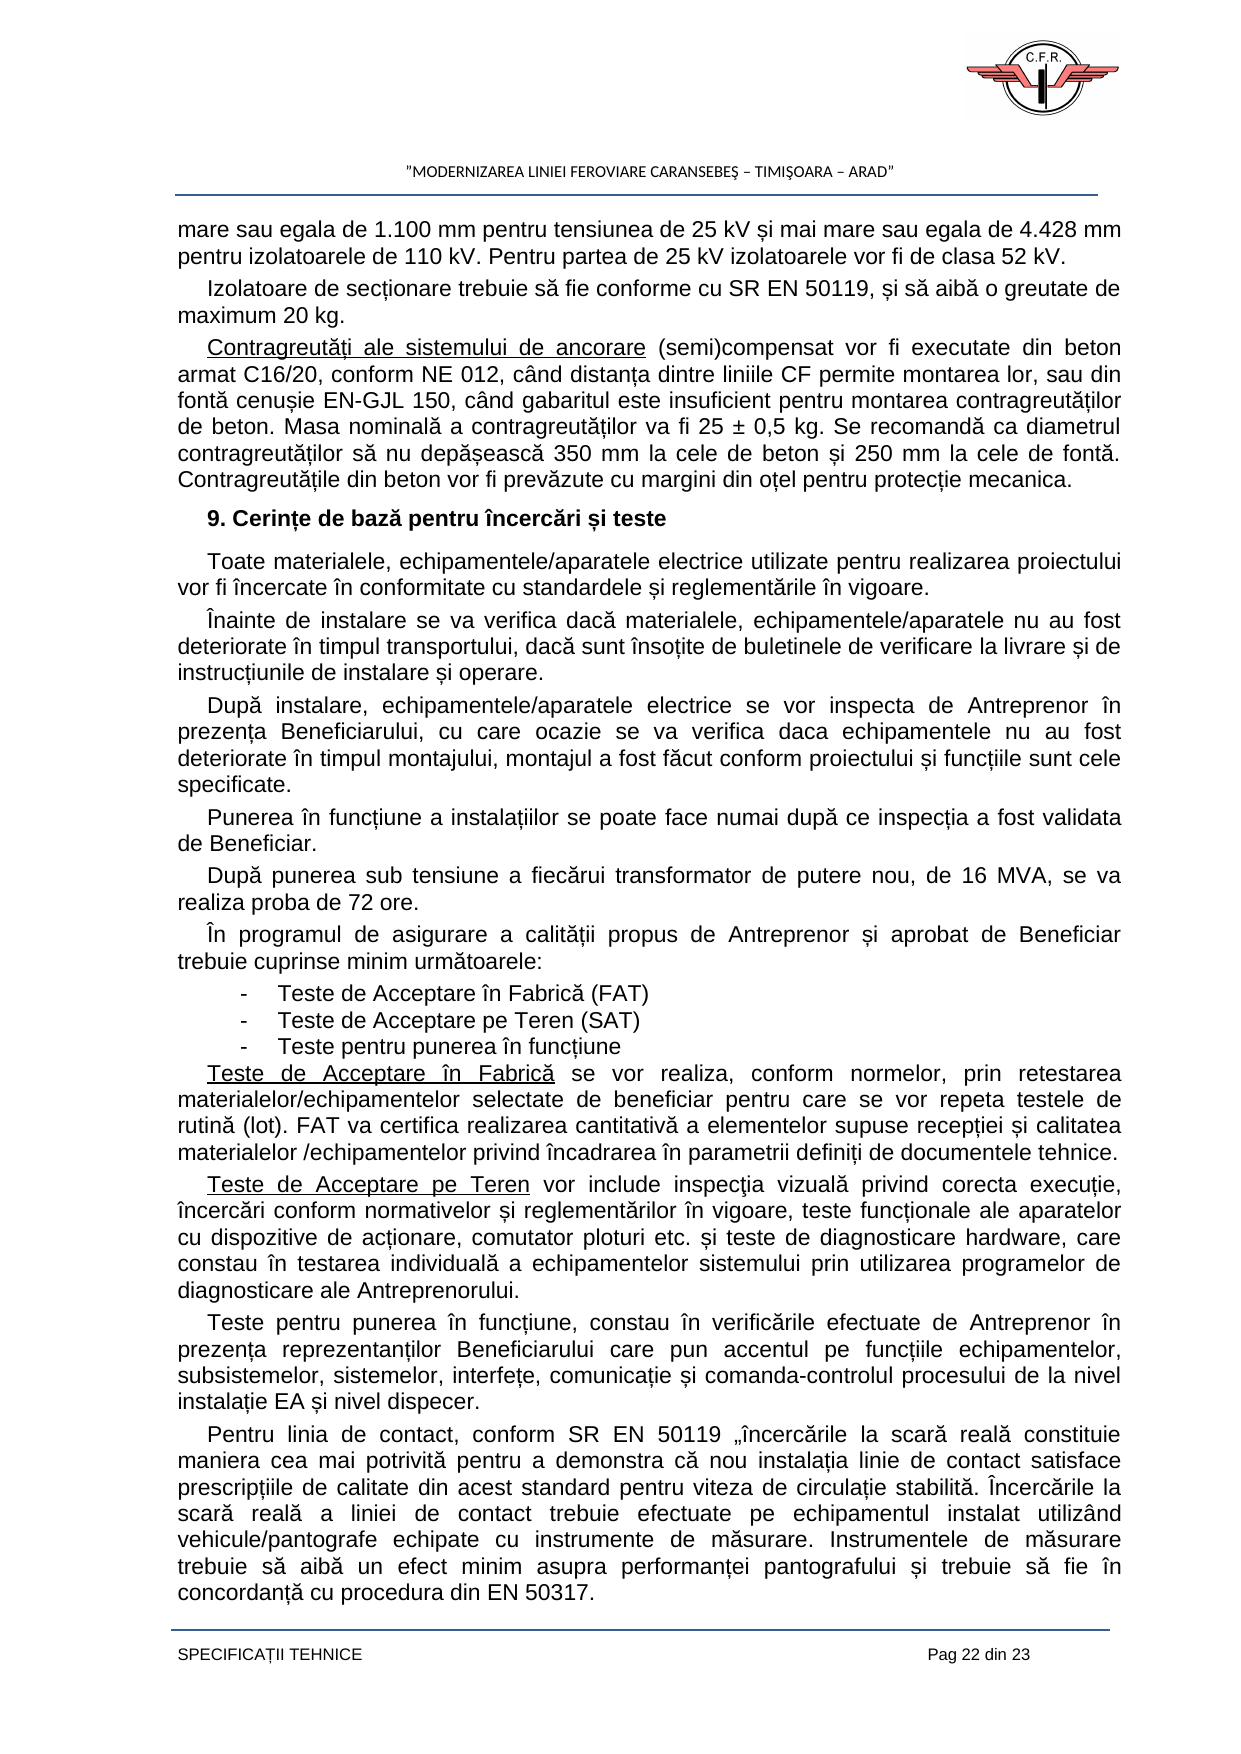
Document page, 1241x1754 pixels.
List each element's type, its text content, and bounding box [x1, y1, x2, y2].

list Teste pentru punerea în funcțiune [240, 1033, 1122, 1059]
picture [964, 33, 1122, 121]
text Izolatoare de secționare trebuie să fie conforme cu SR EN 50119, și să aibă o greutate de maximum 20 kg. [177, 275, 1122, 328]
text Teste pentru punerea în funcțiune, constau în verificările efectuate de Antreprenor în prezența reprezentanților Beneficiarului care pun accentul pe funcțiile echipamentelor, subsistemelor, sistemelor, interfețe, comunicație și comanda-controlul procesului de la nivel instalație EA și nivel dispecer. [177, 1309, 1122, 1414]
list Contragreutăți ale sistemului de ancorare (semi)compensat vor fi executate din beton armat C16/20, conform NE 012, când distanța dintre liniile CF permite montarea lor, sau din fontă cenușie EN-GJL 150, când gabaritul este insuficient pentru montarea contragreutăților de beton. Masa nominală a contragreutăților va fi 25 ± 0,5 kg. Se recomandă ca diametrul contragreutăților să nu depășească 350 mm la cele de beton și 250 mm la cele de fontă. Contragreutățile din beton vor fi prevăzute cu margini din oțel pentru protecție mecanica. [177, 334, 1122, 492]
list Teste de Acceptare pe Teren (SAT) [240, 1007, 1122, 1033]
text După punerea sub tensiune a fiecărui transformator de putere nou, de 16 MVA, se va realiza proba de 72 ore. [177, 862, 1122, 915]
text Punerea în funcțiune a instalațiilor se poate face numai după ce inspecția a fost validata de Beneficiar. [177, 803, 1122, 856]
text Toate materialele, echipamentele/aparatele electrice utilizate pentru realizarea proiectului vor fi încercate în conformitate cu standardele și reglementările în vigoare. [177, 548, 1122, 600]
text 9. Cerințe de bază pentru încercări și teste [177, 505, 1122, 531]
list Teste de Acceptare pe Teren vor include inspecţia vizuală privind corecta execuție, încercări conform normativelor și reglementărilor în vigoare, teste funcționale ale aparatelor cu dispozitive de acționare, comutator ploturi etc. și teste de diagnosticare hardware, care constau în testarea individuală a echipamentelor sistemului prin utilizarea programelor de diagnosticare ale Antreprenorului. [177, 1171, 1122, 1303]
text Pentru linia de contact, conform SR EN 50119 „încercările la scară reală constituie maniera cea mai potrivită pentru a demonstra că nou instalația linie de contact satisface prescripțiile de calitate din acest standard pentru viteza de circulație stabilită. Încercările la scară reală a liniei de contact trebuie efectuate pe echipamentul instalat utilizând vehicule/pantografe echipate cu instrumente de măsurare. Instrumentele de măsurare trebuie să aibă un efect minim asupra performanței pantografului și trebuie să fie în concordanță cu procedura din EN 50317. [177, 1421, 1122, 1605]
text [177, 216, 1122, 269]
text În programul de asigurare a calității propus de Antreprenor și aprobat de Beneficiar trebuie cuprinse minim următoarele: [177, 921, 1122, 974]
text Teste de Acceptare în Fabrică se vor realiza, conform normelor, prin retestarea materialelor/echipamentelor selectate de beneficiar pentru care se vor repeta testele de rutină (lot). FAT va certifica realizarea cantitativă a elementelor supuse recepției și calitatea materialelor /echipamentelor privind încadrarea în parametrii definiți de documentele tehnice. [177, 1059, 1122, 1165]
text După instalare, echipamentele/aparatele electrice se vor inspecta de Antreprenor în prezența Beneficiarului, cu care ocazie se va verifica daca echipamentele nu au fost deteriorate în timpul montajului, montajul a fost făcut conform proiectului și funcțiile sunt cele specificate. [177, 692, 1122, 797]
text Înainte de instalare se va verifica dacă materialele, echipamentele/aparatele nu au fost deteriorate în timpul transportului, dacă sunt însoțite de buletinele de verificare la livrare și de instrucțiunile de instalare și operare. [177, 607, 1122, 686]
list Teste de Acceptare în Fabrică (FAT) [240, 980, 1122, 1007]
